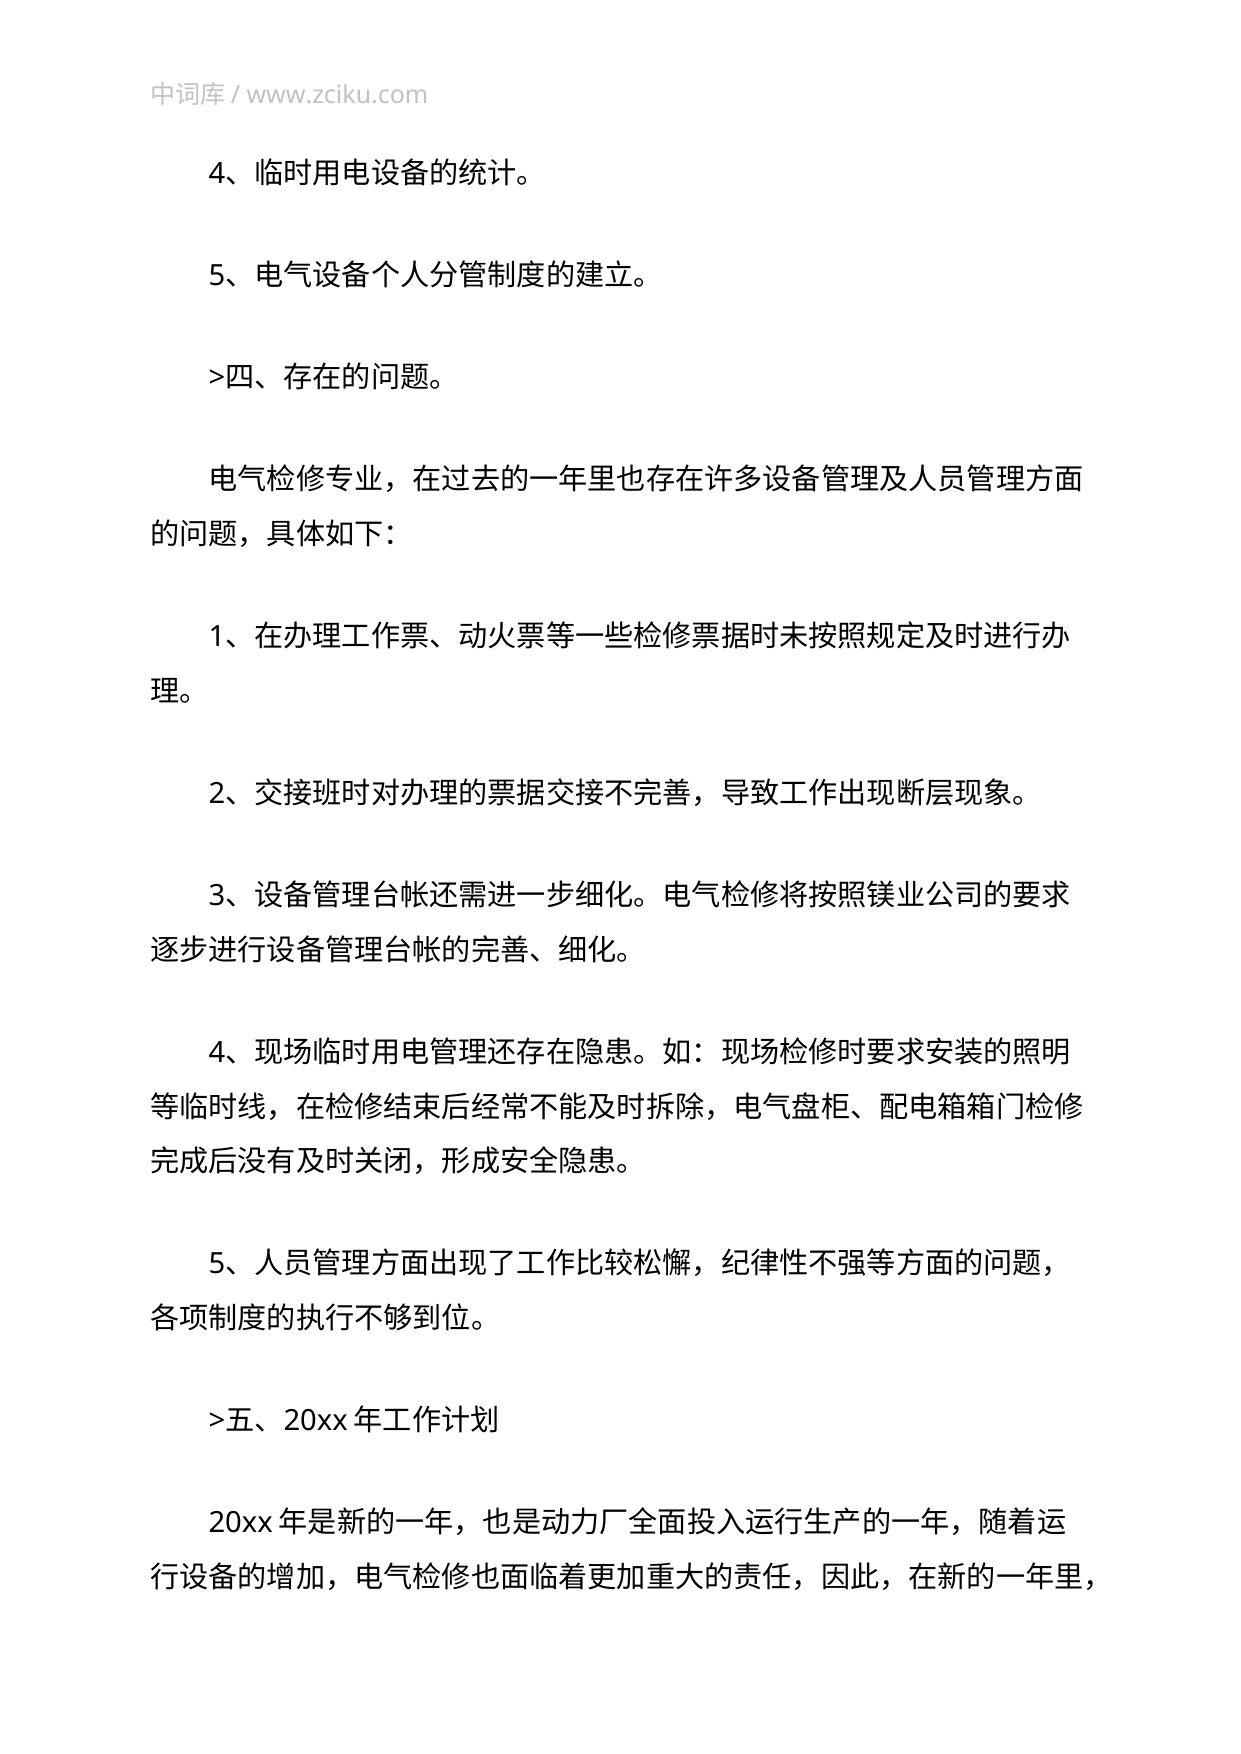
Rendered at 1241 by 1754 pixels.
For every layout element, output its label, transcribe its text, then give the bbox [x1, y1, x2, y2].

text 电气检修专业，在过去的一年里也存在许多设备管理及人员管理方面的问题，具体如下： [150, 456, 1090, 553]
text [150, 1498, 1090, 1596]
text >五、20xx年工作计划 [150, 1397, 1090, 1439]
text 5、人员管理方面出现了工作比较松懈，纪律性不强等方面的问题，各项制度的执行不够到位。 [150, 1240, 1090, 1337]
text 5、电气设备个人分管制度的建立。 [150, 252, 1090, 294]
text 4、临时用电设备的统计。 [150, 150, 1090, 192]
text >四、存在的问题。 [150, 354, 1090, 396]
text 1、在办理工作票、动火票等一些检修票据时未按照规定及时进行办理。 [150, 613, 1090, 710]
text 4、现场临时用电管理还存在隐患。如：现场检修时要求安装的照明等临时线，在检修结束后经常不能及时拆除，电气盘柜、配电箱箱门检修完成后没有及时关闭，形成安全隐患。 [150, 1028, 1090, 1180]
text 2、交接班时对办理的票据交接不完善，导致工作出现断层现象。 [150, 769, 1090, 812]
text 3、设备管理台帐还需进一步细化。电气检修将按照镁业公司的要求逐步进行设备管理台帐的完善、细化。 [150, 871, 1090, 969]
